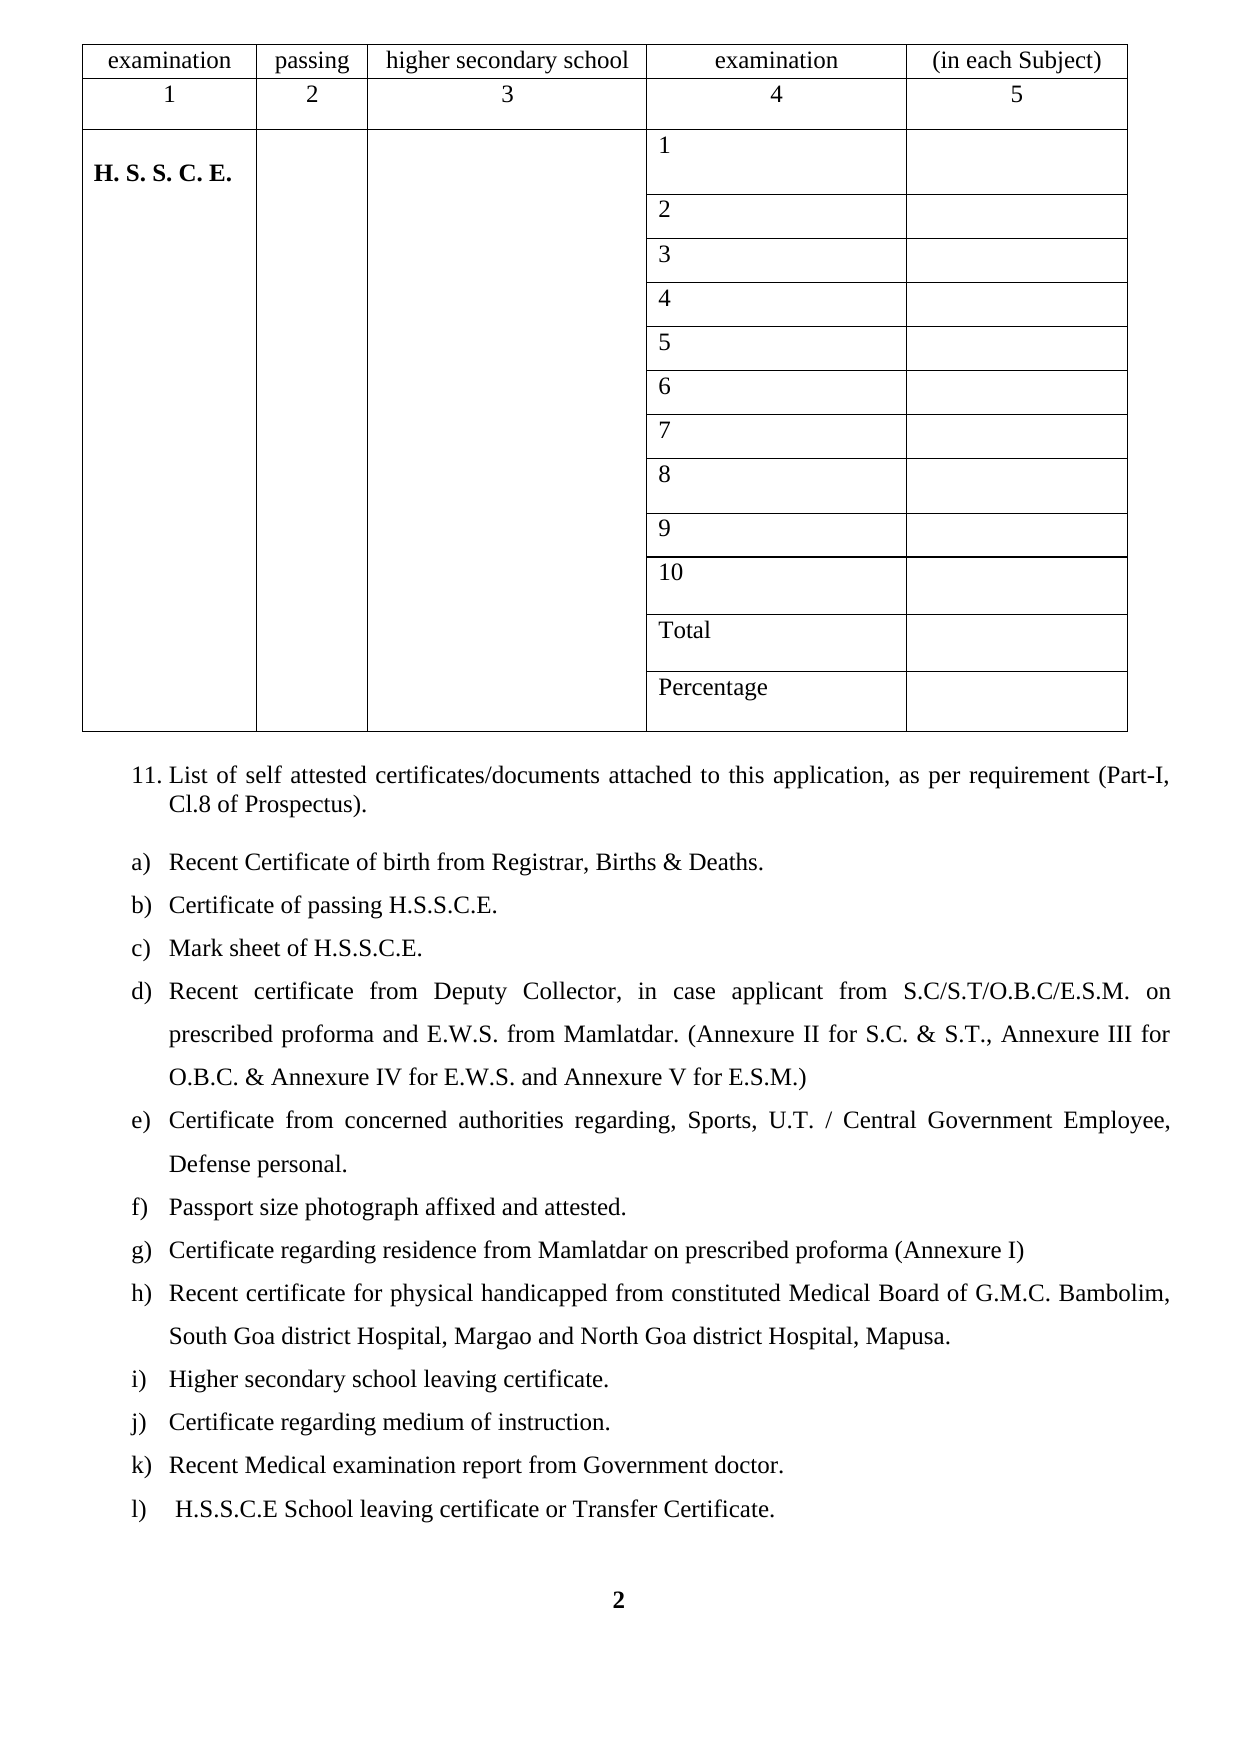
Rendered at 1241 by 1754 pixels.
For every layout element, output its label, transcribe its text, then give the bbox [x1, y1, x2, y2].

table_cell 3 [368, 79, 646, 129]
list Higher secondary school leaving certificate. [131, 1364, 1172, 1393]
table_cell [907, 558, 1127, 614]
list List of self attested certificates/documents attached to this application, as per requirement (Part-I, Cl.8 of Prospectus). [131, 761, 1172, 818]
list Recent certificate for physical handicapped from constituted Medical Board of G.M.C. Bambolim, South Goa district Hospital, Margao and North Goa district Hospital, Mapusa. [131, 1278, 1172, 1350]
table_cell 1 [647, 130, 906, 193]
text 2 [94, 1585, 1172, 1614]
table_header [83, 45, 256, 78]
table_cell [907, 514, 1127, 556]
list Certificate from concerned authorities regarding, Sports, U.T. / Central Government Employee, Defense personal. [131, 1106, 1172, 1177]
table_cell [368, 130, 646, 731]
list Mark sheet of H.S.S.C.E. [131, 933, 1172, 962]
table_cell 2 [257, 79, 367, 129]
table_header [368, 45, 646, 78]
table_cell 9 [647, 514, 906, 556]
table_cell 4 [647, 79, 906, 129]
table_cell 2 [647, 195, 906, 238]
table_cell [907, 327, 1127, 370]
table_cell 10 [647, 558, 906, 614]
table_cell [907, 130, 1127, 193]
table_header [907, 45, 1127, 78]
list Recent Certificate of birth from Registrar, Births & Deaths. [131, 847, 1172, 876]
table_cell [907, 283, 1127, 326]
table_cell 5 [647, 327, 906, 370]
table_cell [907, 195, 1127, 238]
table_cell [907, 615, 1127, 671]
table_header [647, 45, 906, 78]
list Certificate of passing H.S.S.C.E. [131, 890, 1172, 919]
list Passport size photograph affixed and attested. [131, 1192, 1172, 1221]
table_cell 7 [647, 415, 906, 458]
list Recent certificate from Deputy Collector, in case applicant from S.C/S.T/O.B.C/E.S.M. on prescribed proforma and E.W.S. from Mamlatdar. (Annexure II for S.C. & S.T., Annexure III for O.B.C. & Annexure IV for E.W.S. and Annexure V for E.S.M.) [131, 976, 1172, 1091]
table_cell 4 [647, 283, 906, 326]
table_cell Percentage [647, 672, 906, 731]
table_cell 8 [647, 459, 906, 512]
list H.S.S.C.E School leaving certificate or Transfer Certificate. [131, 1494, 1172, 1522]
table_cell Total [647, 615, 906, 671]
table_cell 1 [83, 79, 256, 129]
table_cell 5 [907, 79, 1127, 129]
table_cell [257, 130, 367, 731]
table_cell H. S. S. C. E. [83, 130, 256, 731]
table_cell 6 [647, 371, 906, 414]
list Certificate regarding medium of instruction. [131, 1407, 1172, 1436]
table_cell 3 [647, 239, 906, 282]
list Recent Medical examination report from Government doctor. [131, 1451, 1172, 1479]
table_cell [907, 239, 1127, 282]
table_cell [907, 371, 1127, 414]
table_cell [907, 459, 1127, 512]
table_cell [907, 672, 1127, 731]
list Certificate regarding residence from Mamlatdar on prescribed proforma (Annexure I) [131, 1235, 1172, 1264]
table_cell [907, 415, 1127, 458]
table_header Year of passing [257, 45, 367, 78]
